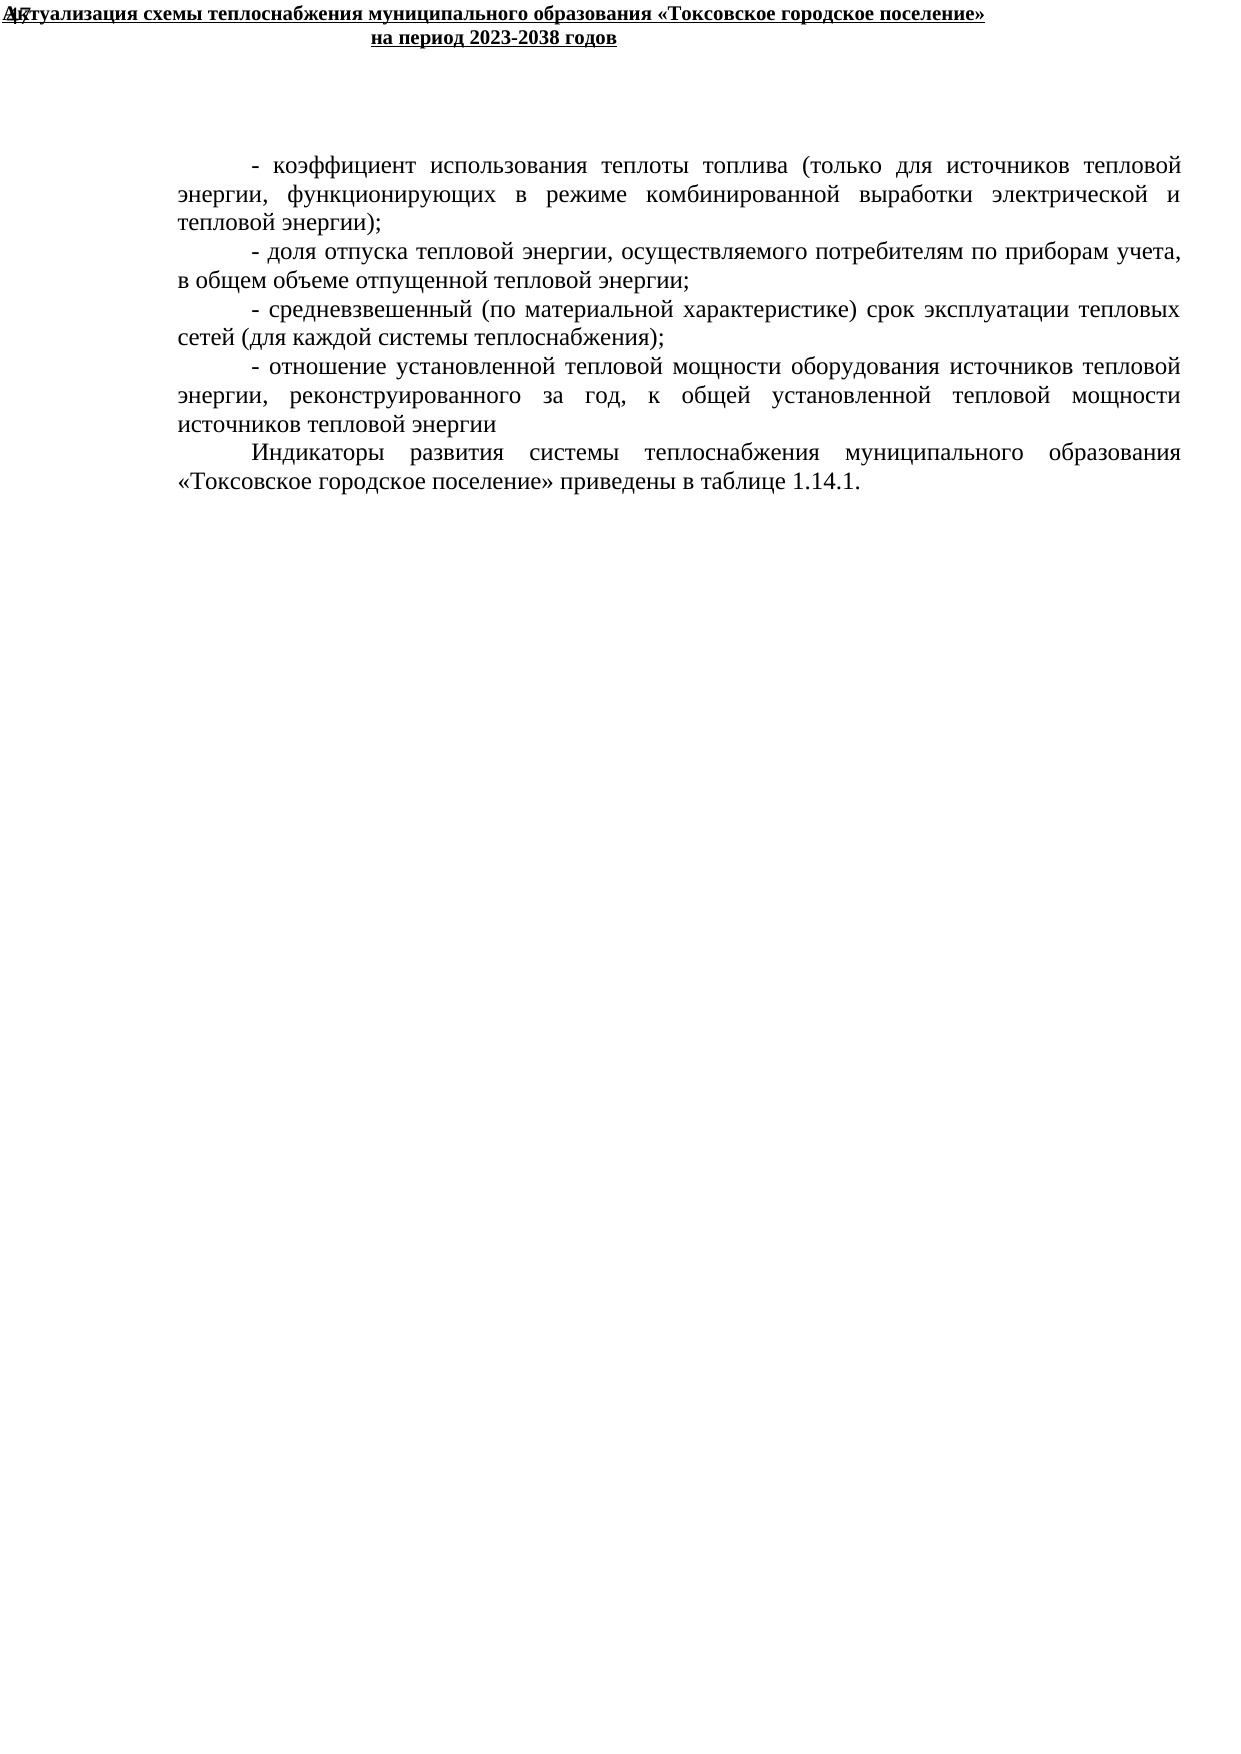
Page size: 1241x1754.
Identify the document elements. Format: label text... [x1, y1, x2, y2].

list доля отпуска тепловой энергии, осуществляемого потребителям по приборам учета, в общем объеме отпущенной тепловой энергии; [177, 236, 1181, 294]
text Индикаторы развития системы теплоснабжения муниципального образования «Токсовское городское поселение» приведены в таблице 1.14.1. [177, 437, 1182, 495]
list средневзвешенный (по материальной характеристике) срок эксплуатации тепловых сетей (для каждой системы теплоснабжения); [177, 294, 1181, 351]
list отношение установленной тепловой мощности оборудования источников тепловой энергии, реконструированного за год, к общей установленной тепловой мощности источников тепловой энергии [177, 351, 1181, 437]
list коэффициент использования теплоты топлива (только для источников тепловой энергии, функционирующих в режиме комбинированной выработки электрической и тепловой энергии); [177, 150, 1181, 236]
